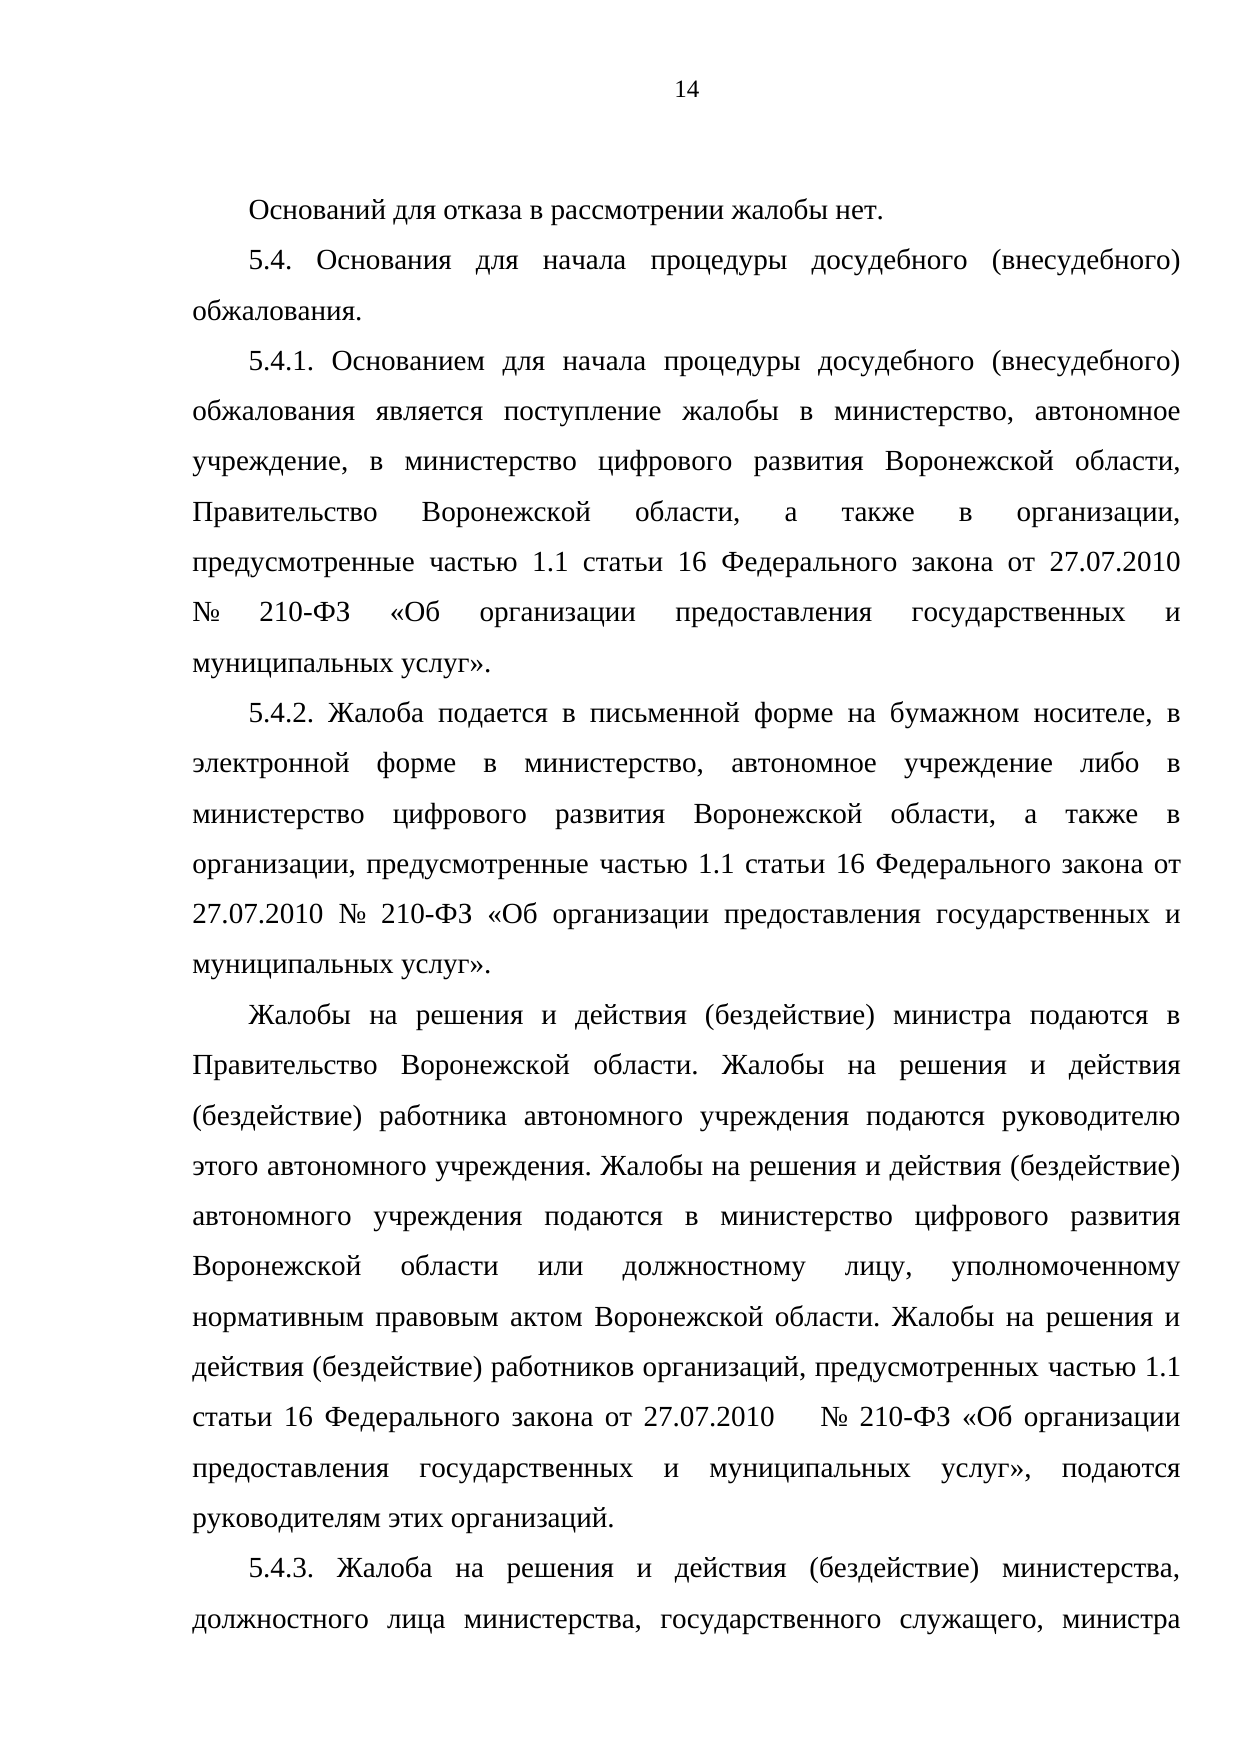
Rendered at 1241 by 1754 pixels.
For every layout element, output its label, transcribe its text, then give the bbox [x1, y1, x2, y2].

text 5.4.1. Основанием для начала процедуры досудебного (внесудебного) обжалования является поступление жалобы в министерство, автономное учреждение, в министерство цифрового развития Воронежской области, Правительство Воронежской области, а также в организации, предусмотренные частью 1.1 статьи 16 Федерального закона от 27.07.2010 № 210-ФЗ «Об организации предоставления государственных и муниципальных услуг». [192, 343, 1181, 678]
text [192, 1550, 1181, 1634]
text Жалобы на решения и действия (бездействие) министра подаются в Правительство Воронежской области. Жалобы на решения и действия (бездействие) работника автономного учреждения подаются руководителю этого автономного учреждения. Жалобы на решения и действия (бездействие) автономного учреждения подаются в министерство цифрового развития Воронежской области или должностному лицу, уполномоченному нормативным правовым актом Воронежской области. Жалобы на решения и действия (бездействие) работников организаций, предусмотренных частью 1.1 статьи 16 Федерального закона от 27.07.2010 № 210-ФЗ «Об организации предоставления государственных и муниципальных услуг», подаются руководителям этих организаций. [192, 997, 1181, 1534]
text 5.4.2. Жалоба подается в письменной форме на бумажном носителе, в электронной форме в министерство, автономное учреждение либо в министерство цифрового развития Воронежской области, а также в организации, предусмотренные частью 1.1 статьи 16 Федерального закона от 27.07.2010 № 210-ФЗ «Об организации предоставления государственных и муниципальных услуг». [192, 695, 1181, 980]
text Оснований для отказа в рассмотрении жалобы нет. [248, 192, 1181, 226]
text 5.4. Основания для начала процедуры досудебного (внесудебного) обжалования. [192, 242, 1181, 326]
